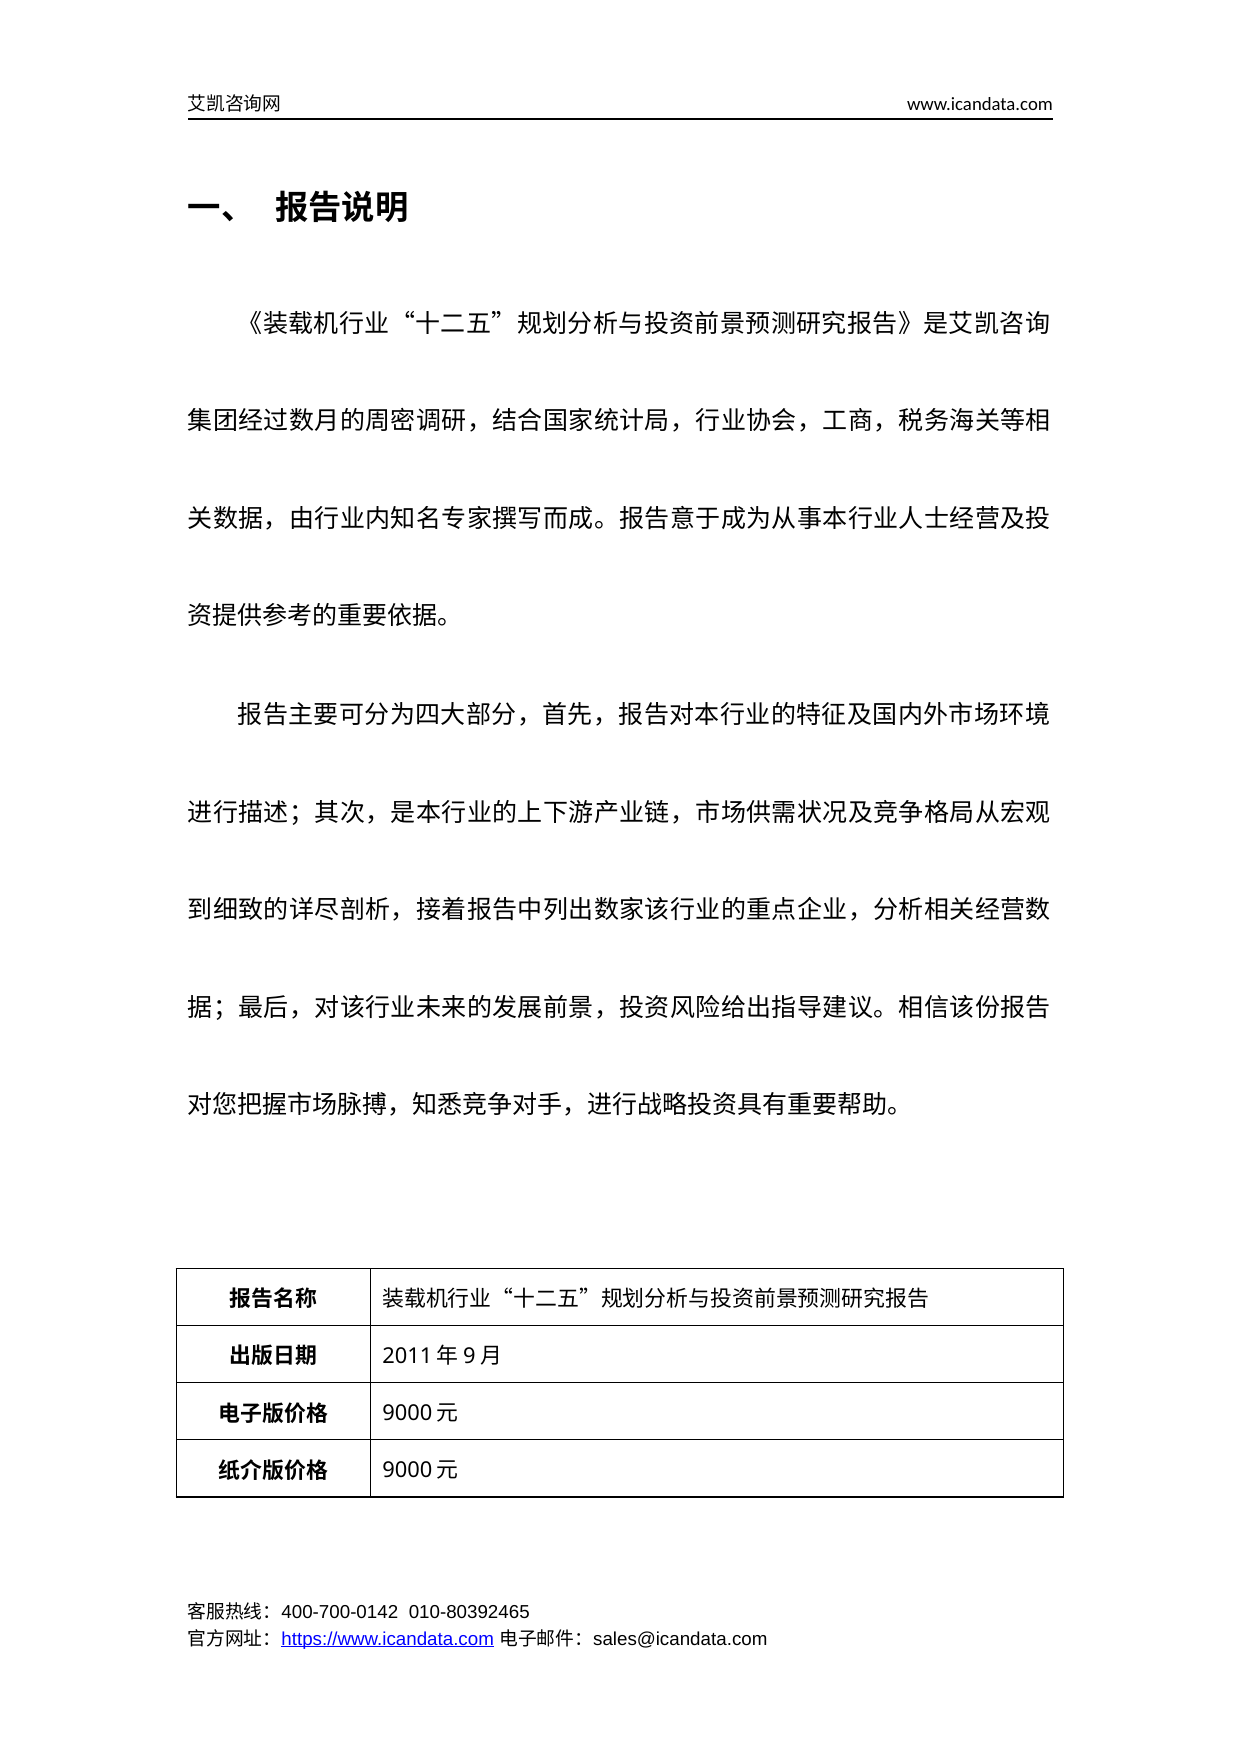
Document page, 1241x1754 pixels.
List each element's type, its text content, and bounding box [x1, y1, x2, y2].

subtitle 报告说明 [187, 172, 1053, 237]
table_cell 纸介版价格 [177, 1440, 370, 1496]
table_cell 出版日期 [177, 1326, 370, 1382]
table_cell 电子版价格 [177, 1383, 370, 1439]
text 报告主要可分为四大部分，首先，报告对本行业的特征及国内外市场环境进行描述；其次，是本行业的上下游产业链，市场供需状况及竞争格局从宏观到细致的详尽剖析，接着报告中列出数家该行业的重点企业，分析相关经营数据；最后，对该行业未来的发展前景，投资风险给出指导建议。相信该份报告对您把握市场脉搏，知悉竞争对手，进行战略投资具有重要帮助。 [187, 681, 1053, 1136]
table_cell 2011年9月 [371, 1326, 1063, 1382]
table_cell 9000元 [371, 1440, 1063, 1496]
text 《装载机行业“十二五”规划分析与投资前景预测研究报告》是艾凯咨询集团经过数月的周密调研，结合国家统计局，行业协会，工商，税务海关等相关数据，由行业内知名专家撰写而成。报告意于成为从事本行业人士经营及投资提供参考的重要依据。 [187, 289, 1053, 646]
table_header 装载机行业“十二五”规划分析与投资前景预测研究报告 [371, 1269, 1063, 1325]
table_header 报告名称 [177, 1269, 370, 1325]
table_cell 9000元 [371, 1383, 1063, 1439]
